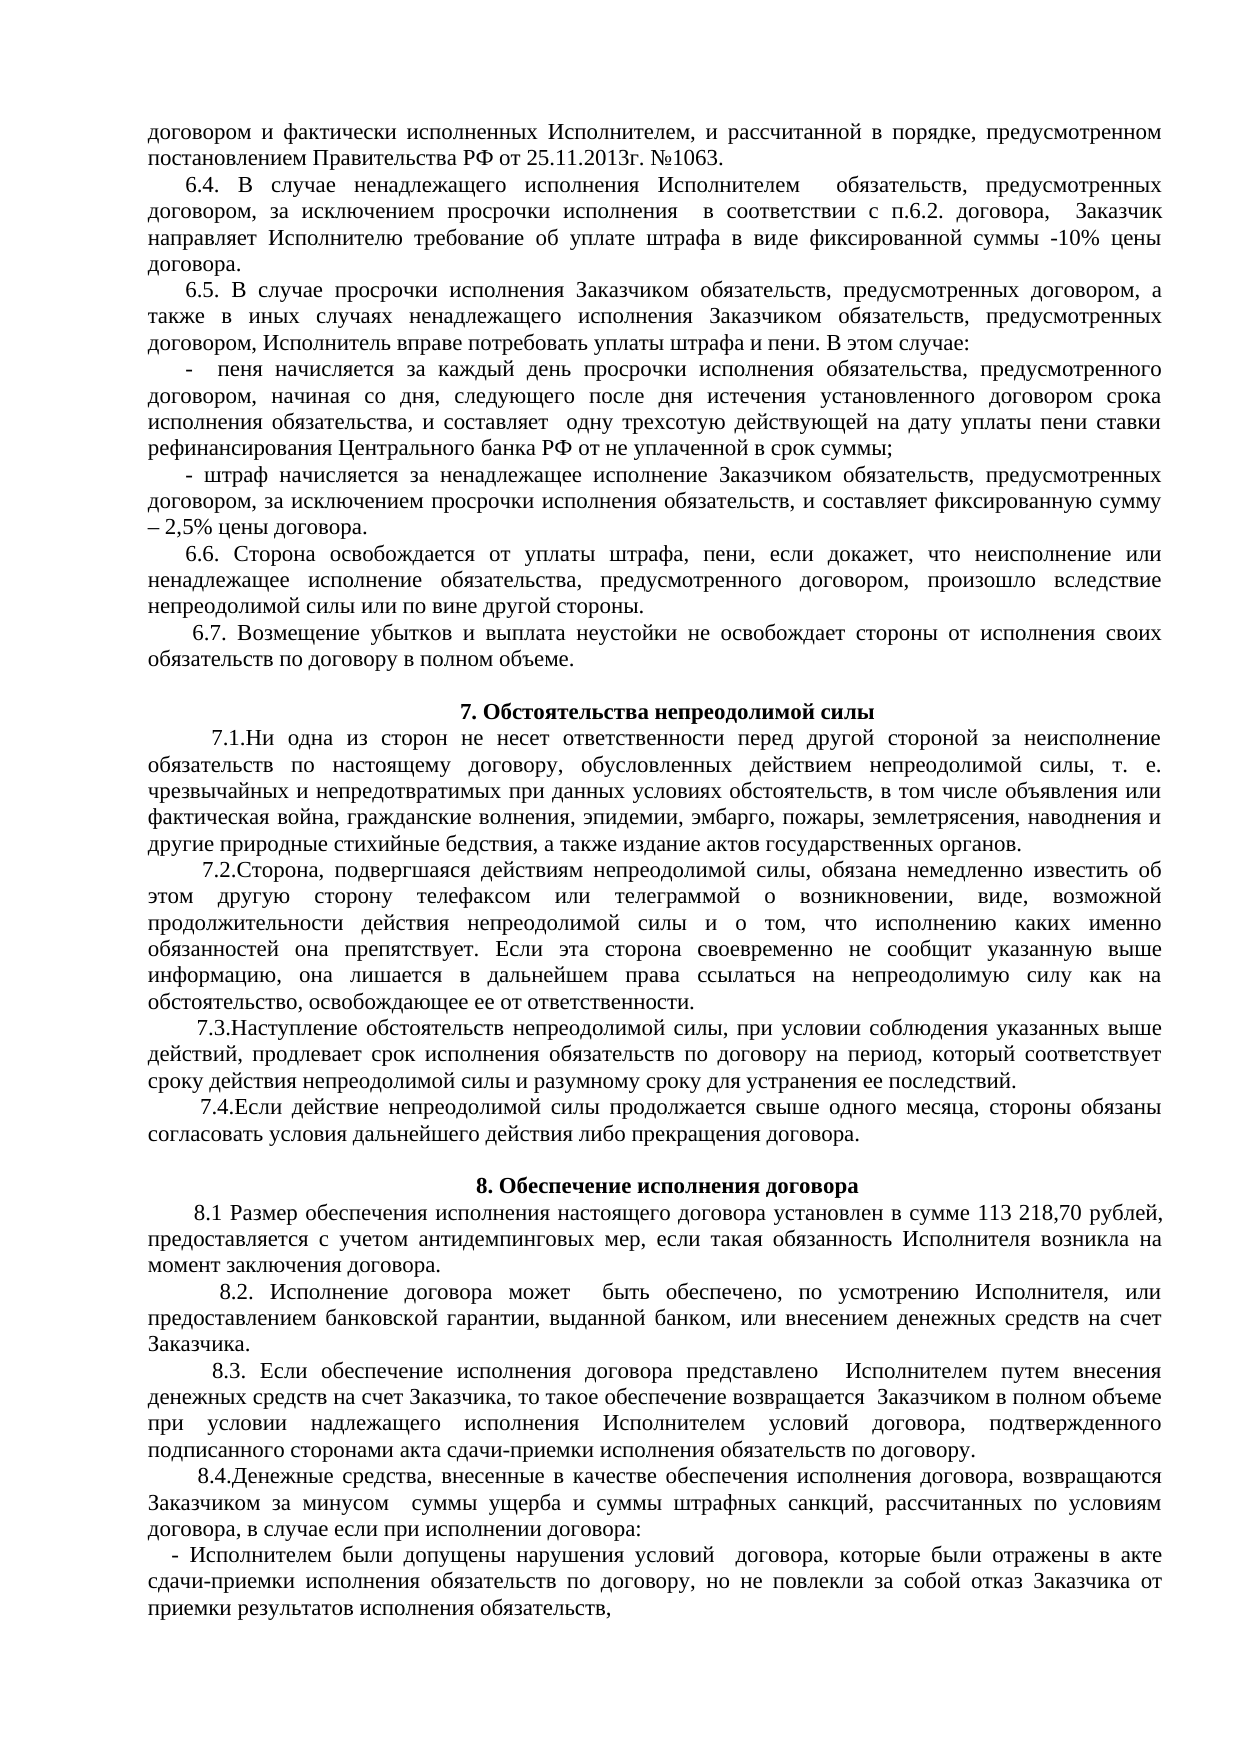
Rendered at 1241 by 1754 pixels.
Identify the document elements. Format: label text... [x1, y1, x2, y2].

text 7.1.Ни одна из сторон не несет ответственности перед другой стороной за неисполнение обязательств по настоящему договору, обусловленных действием непреодолимой силы, т. е. чрезвычайных и непредотвратимых при данных условиях обстоятельств, в том числе объявления или фактическая война, гражданские волнения, эпидемии, эмбарго, пожары, землетрясения, наводнения и другие природные стихийные бедствия, а также издание актов государственных органов. [148, 724, 1163, 856]
text 8. Обеспечение исполнения договора [148, 1172, 1163, 1199]
text 8.4.Денежные средства, внесенные в качестве обеспечения исполнения договора, возвращаются Заказчиком за минусом суммы ущерба и суммы штрафных санкций, рассчитанных по условиям договора, в случае если при исполнении договора: [148, 1462, 1163, 1541]
text 6.4. В случае ненадлежащего исполнения Исполнителем обязательств, предусмотренных договором, за исключением просрочки исполнения в соответствии с п.6.2. договора, Заказчик направляет Исполнителю требование об уплате штрафа в виде фиксированной суммы -10% цены договора. [148, 171, 1163, 276]
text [148, 118, 1163, 171]
text 6.5. В случае просрочки исполнения Заказчиком обязательств, предусмотренных договором, а также в иных случаях ненадлежащего исполнения Заказчиком обязательств, предусмотренных договором, Исполнитель вправе потребовать уплаты штрафа и пени. В этом случае: [148, 276, 1163, 355]
text 7.2.Сторона, подвергшаяся действиям непреодолимой силы, обязана немедленно известить об этом другую сторону телефаксом или телеграммой о возникновении, виде, возможной продолжительности действия непреодолимой силы и о том, что исполнению каких именно обязанностей она препятствует. Если эта сторона своевременно не сообщит указанную выше информацию, она лишается в дальнейшем права ссылаться на непреодолимую силу как на обстоятельство, освобождающее ее от ответственности. [148, 856, 1163, 1014]
text 6.7. Возмещение убытков и выплата неустойки не освобождает стороны от исполнения своих обязательств по договору в полном объеме. [148, 619, 1163, 672]
text 6.6. Сторона освобождается от уплаты штрафа, пени, если докажет, что неисполнение или ненадлежащее исполнение обязательства, предусмотренного договором, произошло вследствие непреодолимой силы или по вине другой стороны. [148, 540, 1163, 619]
text - штраф начисляется за ненадлежащее исполнение Заказчиком обязательств, предусмотренных договором, за исключением просрочки исполнения обязательств, и составляет фиксированную сумму – 2,5% цены договора. [148, 461, 1163, 540]
text 7.3.Наступление обстоятельств непреодолимой силы, при условии соблюдения указанных выше действий, продлевает срок исполнения обязательств по договору на период, который соответствует сроку действия непреодолимой силы и разумному сроку для устранения ее последствий. [148, 1014, 1163, 1093]
text 8.3. Если обеспечение исполнения договора представлено Исполнителем путем внесения денежных средств на счет Заказчика, то такое обеспечение возвращается Заказчиком в полном объеме при условии надлежащего исполнения Исполнителем условий договора, подтвержденного подписанного сторонами акта сдачи-приемки исполнения обязательств по договору. [148, 1357, 1163, 1462]
text 7.4.Если действие непреодолимой силы продолжается свыше одного месяца, стороны обязаны согласовать условия дальнейшего действия либо прекращения договора. [148, 1093, 1163, 1146]
text 8.2. Исполнение договора может быть обеспечено, по усмотрению Исполнителя, или предоставлением банковской гарантии, выданной банком, или внесением денежных средств на счет Заказчика. [148, 1278, 1163, 1357]
text - пеня начисляется за каждый день просрочки исполнения обязательства, предусмотренного договором, начиная со дня, следующего после дня истечения установленного договором срока исполнения обязательства, и составляет одну трехсотую действующей на дату уплаты пени ставки рефинансирования Центрального банка РФ от не уплаченной в срок суммы; [148, 355, 1163, 461]
text - Исполнителем были допущены нарушения условий договора, которые были отражены в акте сдачи-приемки исполнения обязательств по договору, но не повлекли за собой отказ Заказчика от приемки результатов исполнения обязательств, [148, 1541, 1163, 1620]
text 7. Обстоятельства непреодолимой силы [148, 698, 1163, 724]
text 8.1 Размер обеспечения исполнения настоящего договора установлен в сумме 113 218,70 рублей, предоставляется с учетом антидемпинговых мер, если такая обязанность Исполнителя возникла на момент заключения договора. [148, 1199, 1163, 1278]
